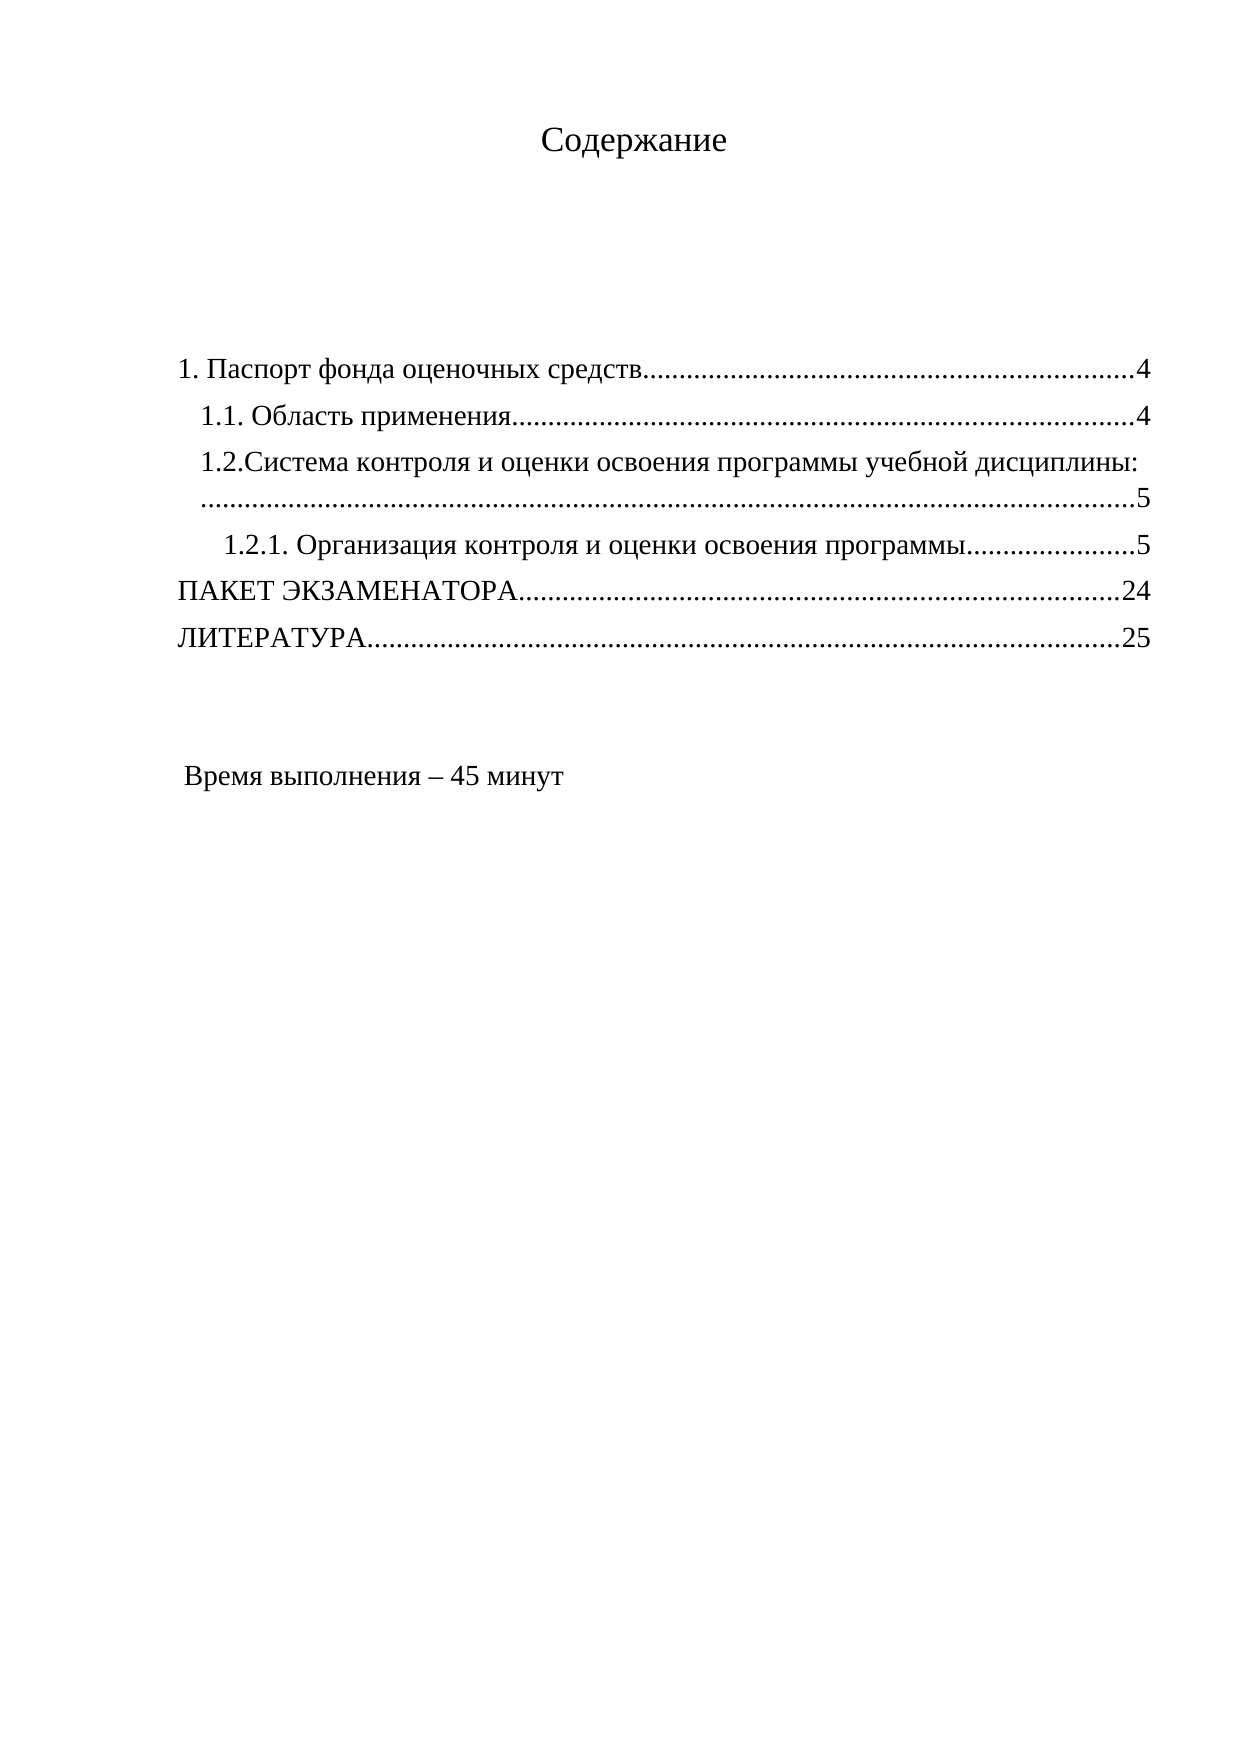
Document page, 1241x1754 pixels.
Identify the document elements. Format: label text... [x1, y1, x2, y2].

text Содержание [177, 118, 1129, 159]
text Время выполнения – 45 минут [184, 758, 1152, 791]
